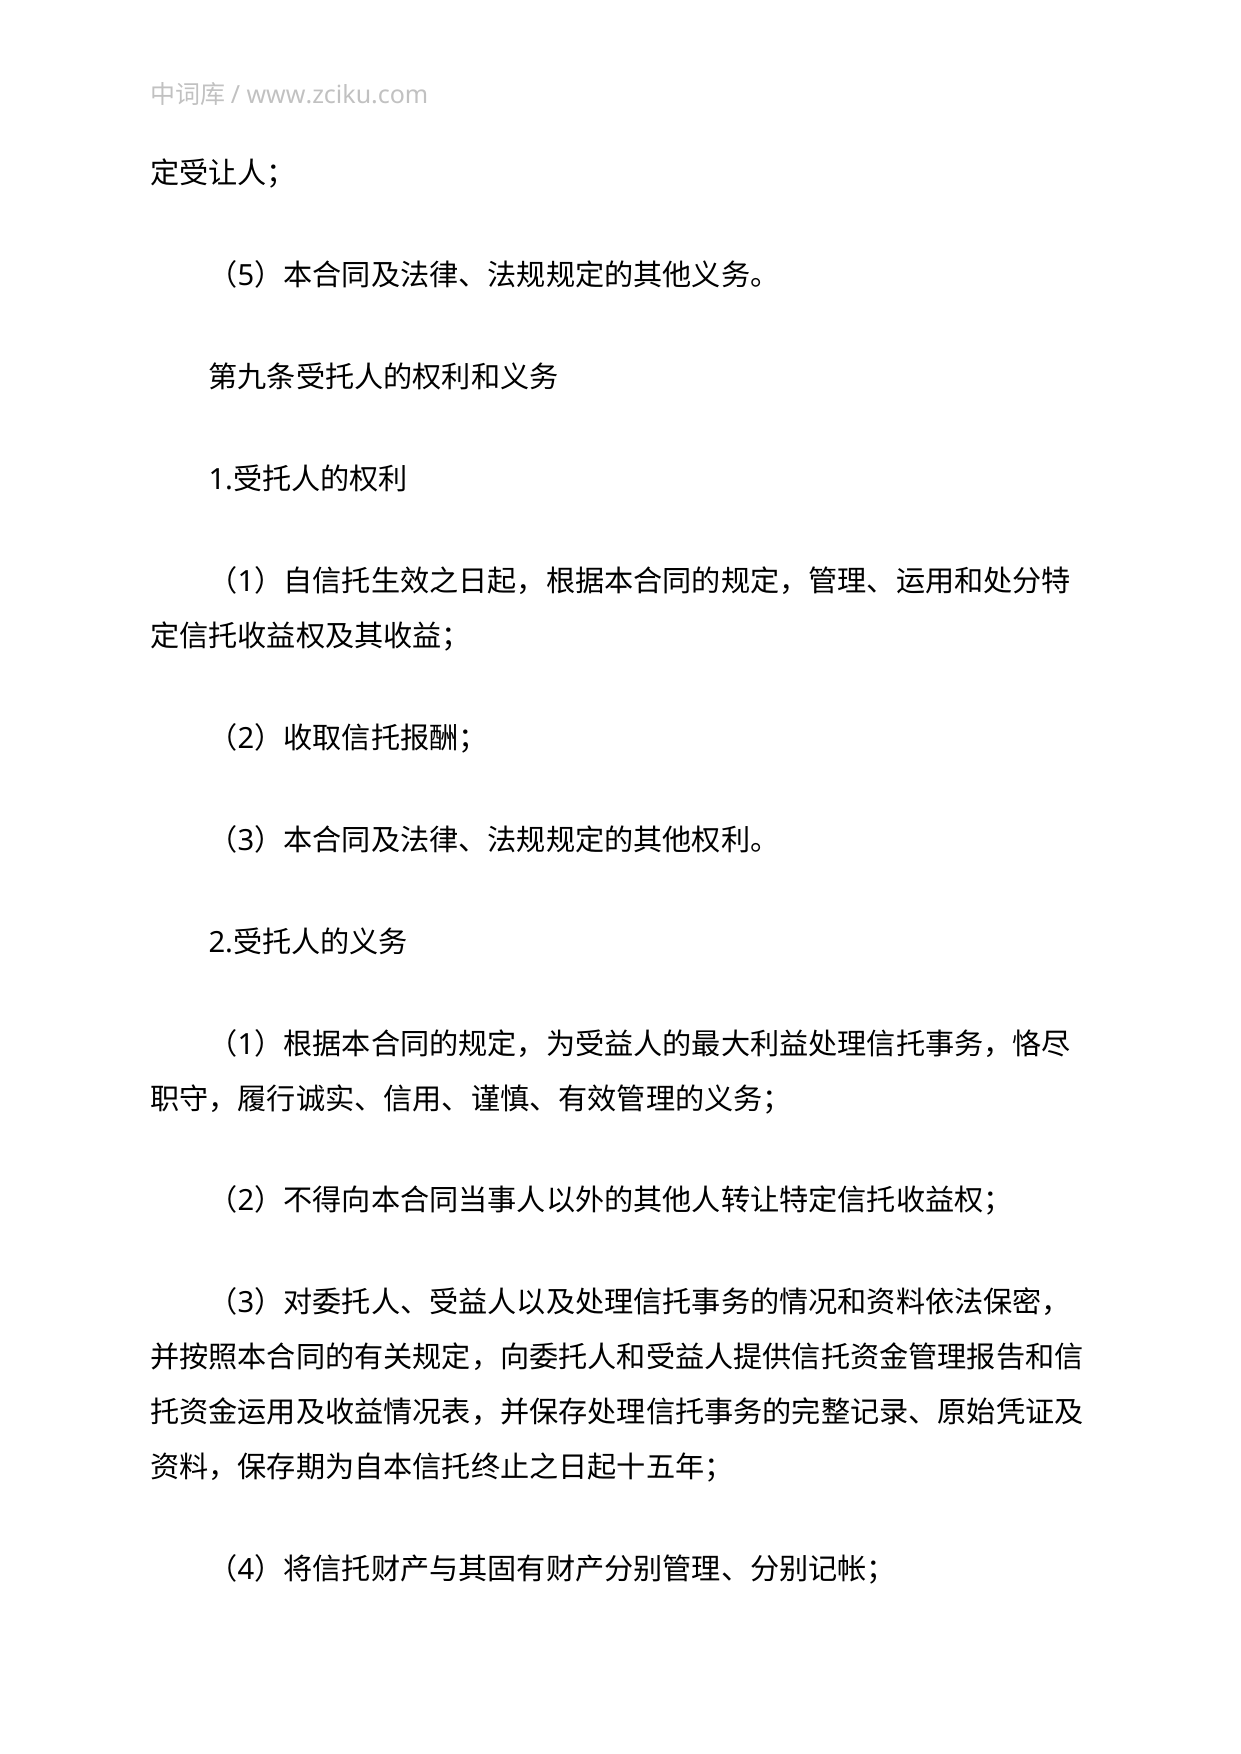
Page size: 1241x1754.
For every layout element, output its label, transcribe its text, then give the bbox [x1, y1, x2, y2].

text （2）不得向本合同当事人以外的其他人转让特定信托收益权； [150, 1177, 1090, 1219]
text 1.受托人的权利 [150, 456, 1090, 498]
text （2）收取信托报酬； [150, 714, 1090, 757]
text （3）对委托人、受益人以及处理信托事务的情况和资料依法保密，并按照本合同的有关规定，向委托人和受益人提供信托资金管理报告和信托资金运用及收益情况表，并保存处理信托事务的完整记录、原始凭证及资料，保存期为自本信托终止之日起十五年； [150, 1279, 1090, 1486]
text （1）自信托生效之日起，根据本合同的规定，管理、运用和处分特定信托收益权及其收益； [150, 557, 1090, 655]
text （4）将信托财产与其固有财产分别管理、分别记帐； [150, 1546, 1090, 1588]
text （3）本合同及法律、法规规定的其他权利。 [150, 816, 1090, 859]
text 第九条受托人的权利和义务 [150, 354, 1090, 396]
text （5）本合同及法律、法规规定的其他义务。 [150, 252, 1090, 294]
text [150, 150, 1090, 192]
text 2.受托人的义务 [150, 918, 1090, 961]
text （1）根据本合同的规定，为受益人的最大利益处理信托事务，恪尽职守，履行诚实、信用、谨慎、有效管理的义务； [150, 1020, 1090, 1117]
